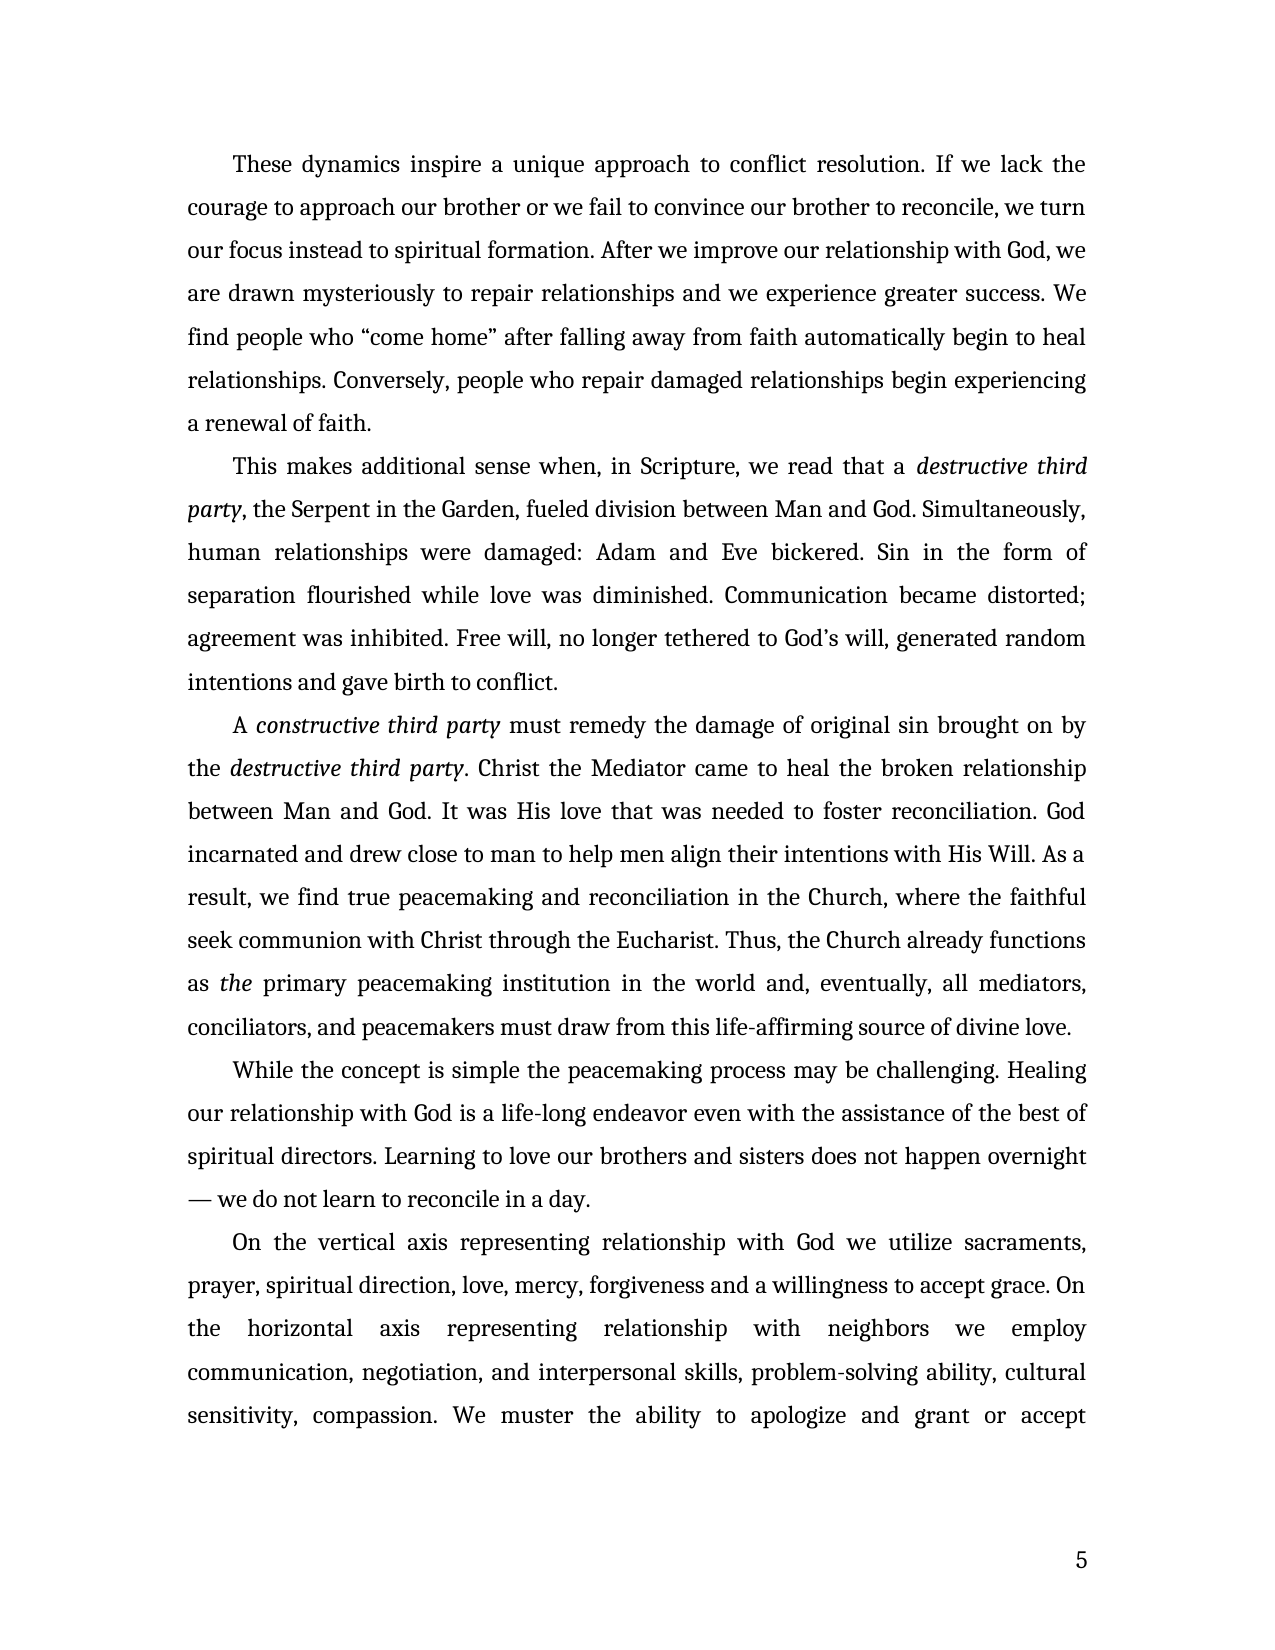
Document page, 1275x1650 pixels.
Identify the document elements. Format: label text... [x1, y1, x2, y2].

text While the concept is simple the peacemaking process may be challenging. Healing our relationship with God is a life-long endeavor even with the assistance of the best of spiritual directors. Learning to love our brothers and sisters does not happen overnight — we do not learn to reconcile in a day. [187, 1056, 1087, 1214]
text A constructive third party must remedy the damage of original sin brought on by the destructive third party. Christ the Mediator came to heal the broken relationship between Man and God. It was His love that was needed to foster reconciliation. God incarnated and drew close to man to help men align their intentions with His Will. As a result, we find true peacemaking and reconciliation in the Church, where the faithful seek communion with Christ through the Eucharist. Thus, the Church already functions as the primary peacemaking institution in the world and, eventually, all mediators, conciliators, and peacemakers must draw from this life-affirming source of divine love. [187, 711, 1087, 1041]
text These dynamics inspire a unique approach to conflict resolution. If we lack the courage to approach our brother or we fail to convince our brother to reconcile, we turn our focus instead to spiritual formation. After we improve our relationship with God, we are drawn mysteriously to repair relationships and we experience greater success. We find people who “come home” after falling away from faith automatically begin to heal relationships. Conversely, people who repair damaged relationships begin experiencing a renewal of faith. [187, 150, 1087, 437]
text This makes additional sense when, in Scripture, we read that a destructive third party, the Serpent in the Garden, fueled division between Man and God. Simultaneously, human relationships were damaged: Adam and Eve bickered. Sin in the form of separation flourished while love was diminished. Communication became distorted; agreement was inhibited. Free will, no longer tethered to God’s will, generated random intentions and gave birth to conflict. [187, 452, 1087, 696]
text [187, 1228, 1087, 1429]
